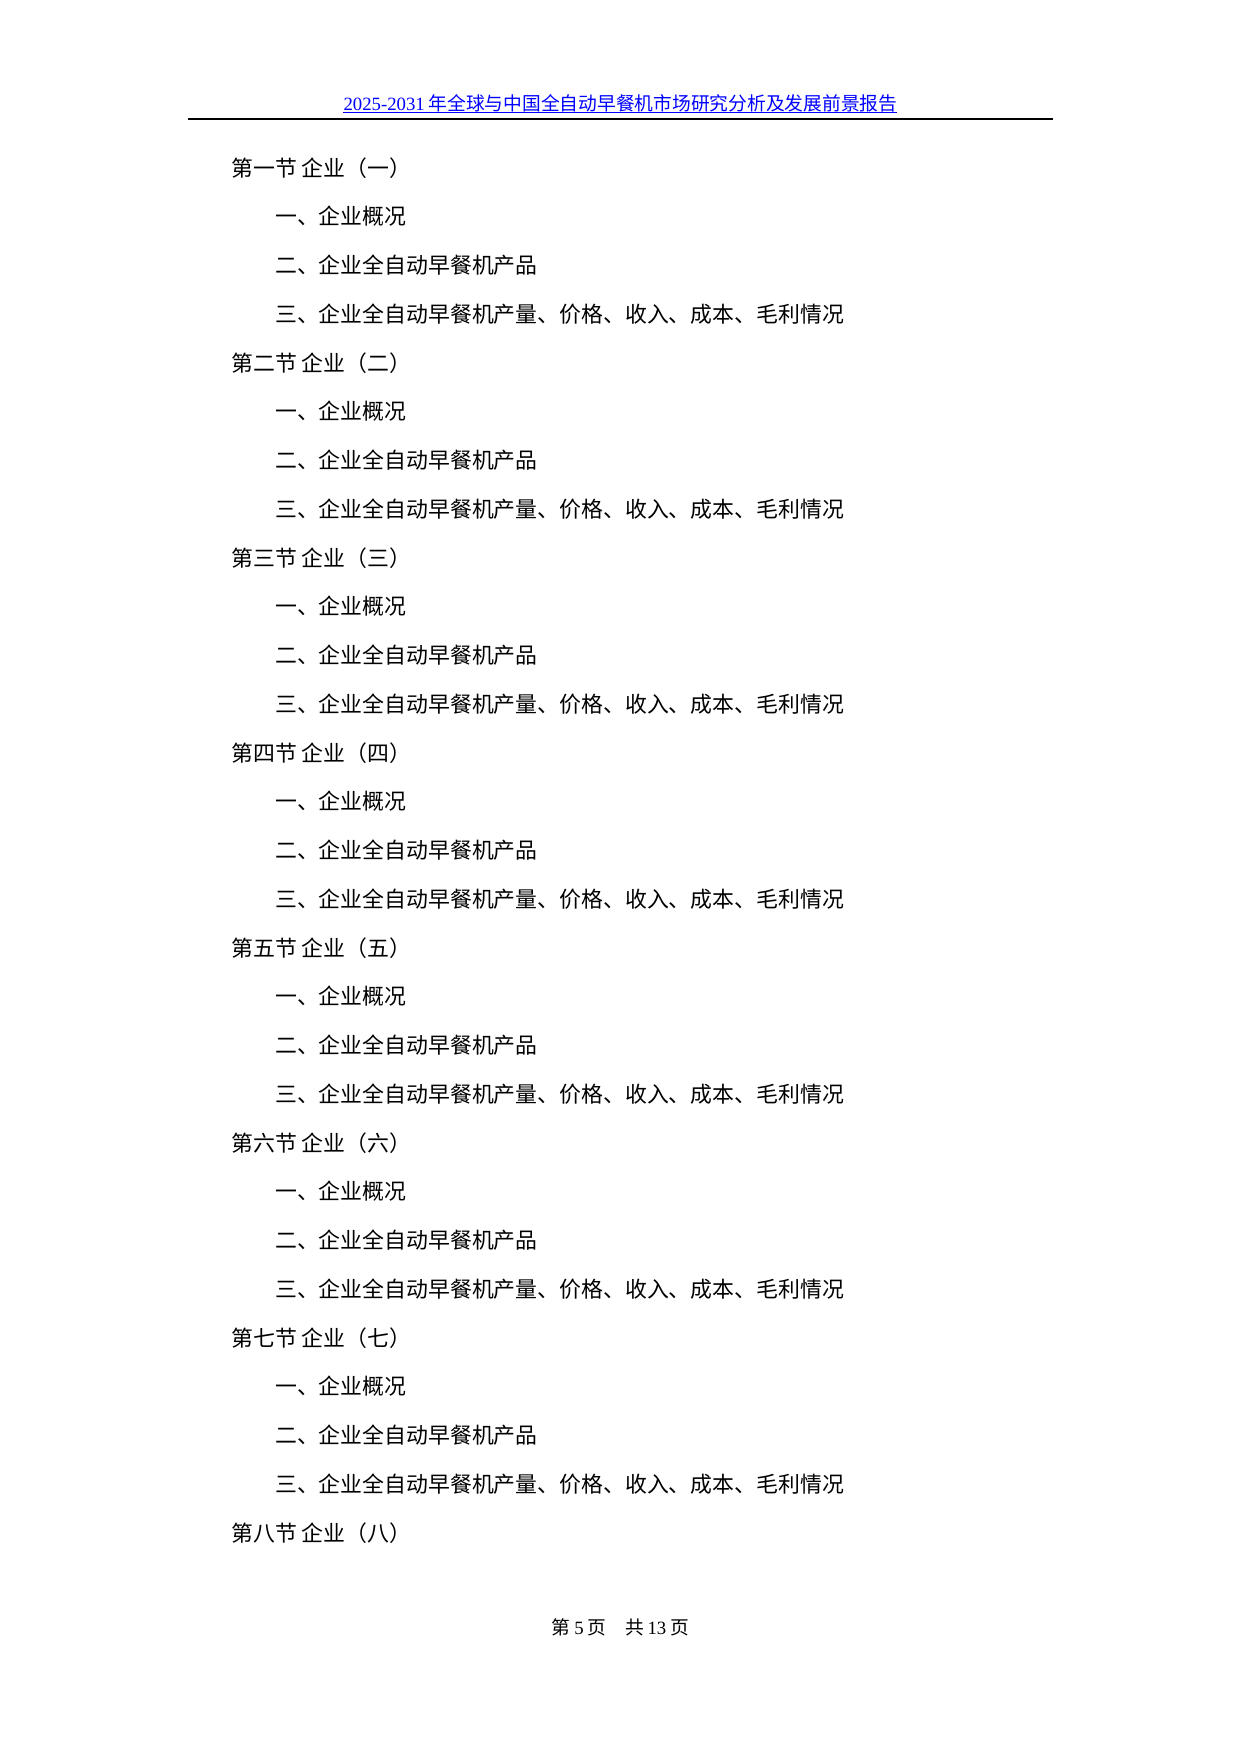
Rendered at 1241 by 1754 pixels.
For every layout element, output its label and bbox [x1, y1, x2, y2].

text [187, 150, 1053, 1548]
